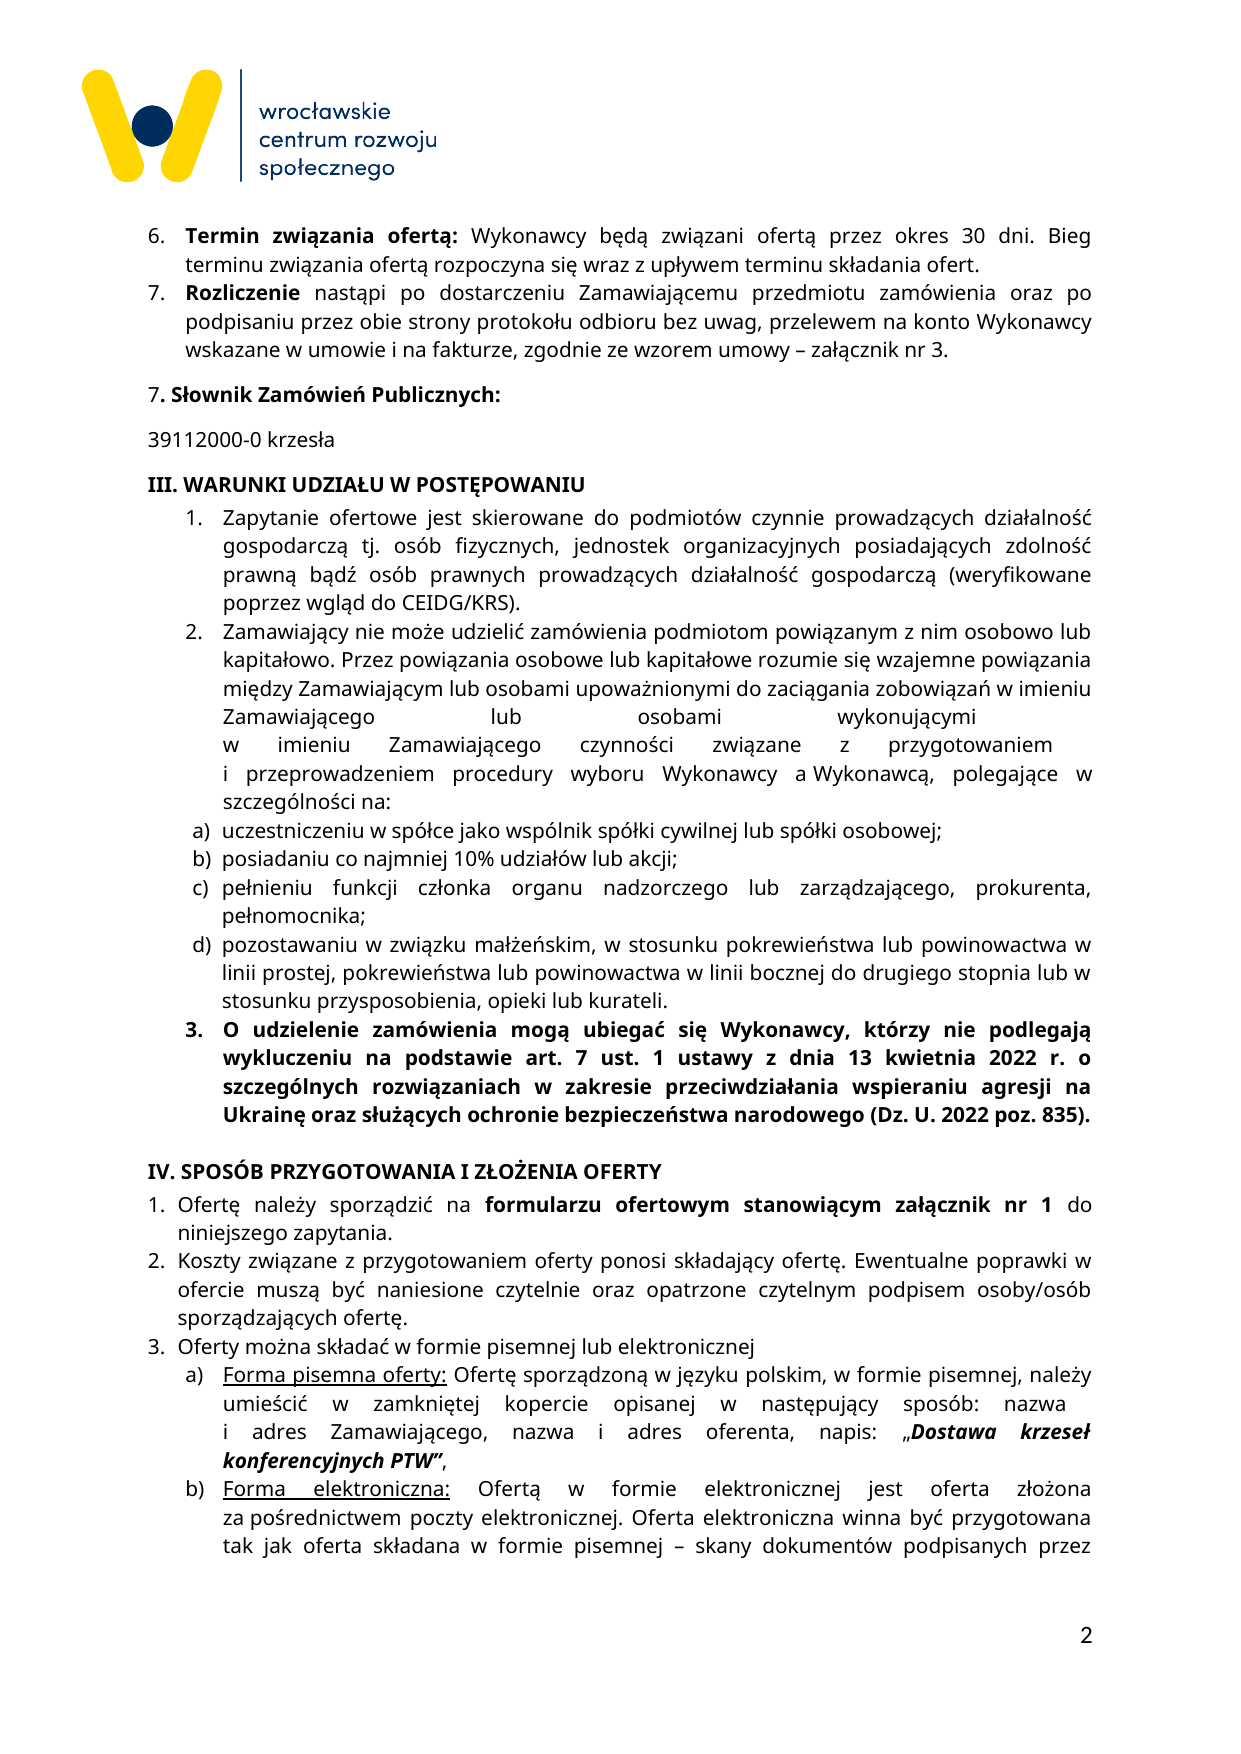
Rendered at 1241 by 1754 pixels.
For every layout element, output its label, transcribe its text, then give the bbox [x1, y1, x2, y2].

list Rozliczenie nastąpi po dostarczeniu Zamawiającemu przedmiotu zamówienia oraz po podpisaniu przez obie strony protokołu odbioru bez uwag, przelewem na konto Wykonawcy wskazane w umowie i na fakturze, zgodnie ze wzorem umowy – załącznik nr 3. [148, 278, 1092, 364]
list Ofertę należy sporządzić na formularzu ofertowym stanowiącym załącznik nr 1 do niniejszego zapytania. [148, 1190, 1092, 1247]
text 7. Słownik Zamówień Publicznych: [148, 380, 1092, 409]
text IV. SPOSÓB PRZYGOTOWANIA I ZŁOŻENIA OFERTY [148, 1157, 1092, 1186]
list pełnieniu funkcji członka organu nadzorczego lub zarządzającego, prokurenta, pełnomocnika; [192, 873, 1092, 930]
list Zapytanie ofertowe jest skierowane do podmiotów czynnie prowadzących działalność gospodarczą tj. osób fizycznych, jednostek organizacyjnych posiadających zdolność prawną bądź osób prawnych prowadzących działalność gospodarczą (weryfikowane poprzez wgląd do CEIDG/KRS). [185, 503, 1092, 617]
list Forma pisemna oferty: Ofertę sporządzoną w języku polskim, w formie pisemnej, należy umieścić w zamkniętej kopercie opisanej w następujący sposób: nazwa i adres Zamawiającego, nazwa i adres oferenta, napis: „Dostawa krzeseł konferencyjnych PTW”, [185, 1360, 1092, 1474]
list Koszty związane z przygotowaniem oferty ponosi składający ofertę. Ewentualne poprawki w ofercie muszą być naniesione czytelnie oraz opatrzone czytelnym podpisem osoby/osób sporządzających ofertę. [148, 1247, 1092, 1332]
list posiadaniu co najmniej 10% udziałów lub akcji; [192, 844, 1092, 873]
list uczestniczeniu w spółce jako wspólnik spółki cywilnej lub spółki osobowej; [192, 816, 1092, 844]
list O udzielenie zamówienia mogą ubiegać się Wykonawcy, którzy nie podlegają wykluczeniu na podstawie art. 7 ust. 1 ustawy z dnia 13 kwietnia 2022 r. o szczególnych rozwiązaniach w zakresie przeciwdziałania wspieraniu agresji na Ukrainę oraz służących ochronie bezpieczeństwa narodowego (Dz. U. 2022 poz. 835). [185, 1015, 1092, 1129]
text 39112000-0 krzesła [148, 425, 1092, 454]
text III. WARUNKI UDZIAŁU W POSTĘPOWANIU [148, 471, 1092, 499]
list Oferty można składać w formie pisemnej lub elektronicznej [148, 1332, 1092, 1360]
picture [4, 51, 1228, 204]
list Termin związania ofertą: Wykonawcy będą związani ofertą przez okres 30 dni. Bieg terminu związania ofertą rozpoczyna się wraz z upływem terminu składania ofert. [148, 221, 1092, 278]
list pozostawaniu w związku małżeńskim, w stosunku pokrewieństwa lub powinowactwa w linii prostej, pokrewieństwa lub powinowactwa w linii bocznej do drugiego stopnia lub w stosunku przysposobienia, opieki lub kurateli. [192, 930, 1092, 1015]
list Zamawiający nie może udzielić zamówienia podmiotom powiązanym z nim osobowo lub kapitałowo. Przez powiązania osobowe lub kapitałowe rozumie się wzajemne powiązania między Zamawiającym lub osobami upoważnionymi do zaciągania zobowiązań w imieniu Zamawiającego lub osobami wykonującymi w imieniu Zamawiającego czynności związane z przygotowaniem i przeprowadzeniem procedury wyboru Wykonawcy a Wykonawcą, polegające w szczególności na: [185, 617, 1092, 816]
